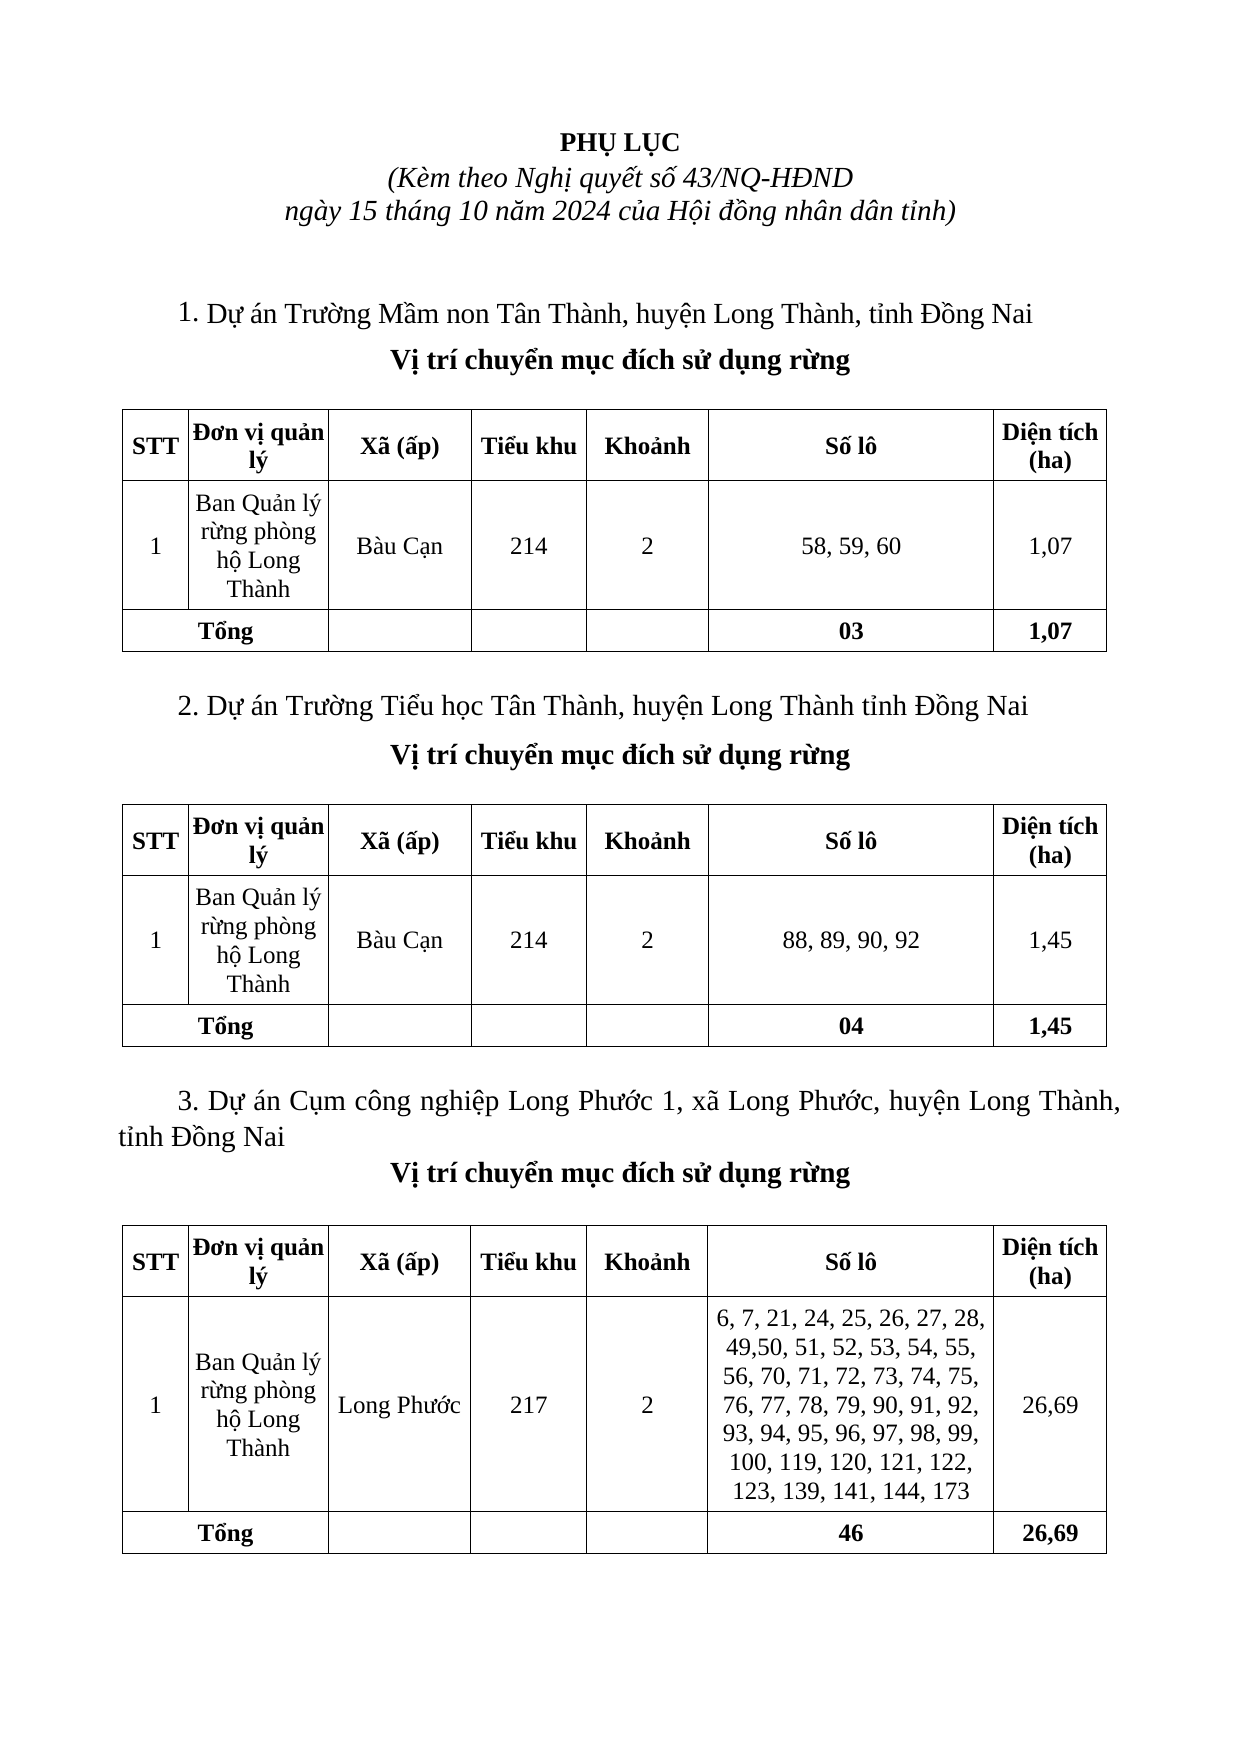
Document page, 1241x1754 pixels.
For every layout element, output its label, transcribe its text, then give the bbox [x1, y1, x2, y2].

table_cell 46 [708, 1512, 993, 1553]
table_header STT [123, 1226, 188, 1296]
table_header Đơn vị quản lý [189, 805, 328, 875]
table_cell 1,07 [994, 610, 1106, 651]
table_cell 88, 89, 90, 92 [709, 876, 993, 1004]
table_header Xã (ấp) [329, 410, 471, 480]
text 1. Dự án Trường Mầm non Tân Thành, huyện Long Thành, tỉnh Đồng Nai [118, 294, 1122, 330]
table_cell [329, 610, 471, 651]
table_cell 58, 59, 60 [709, 481, 993, 609]
table_cell Bàu Cạn [329, 876, 471, 1004]
table_cell 03 [709, 610, 993, 651]
table_cell [329, 1005, 471, 1046]
table_cell 1,45 [994, 1005, 1106, 1046]
table_cell Ban Quản lý rừng phòng hộ Long Thành [189, 1297, 328, 1511]
table_cell 26,69 [994, 1297, 1106, 1511]
table_cell Tổng [123, 610, 328, 651]
text PHỤ LỤC [118, 126, 1122, 157]
table_header Khoảnh [587, 1226, 707, 1296]
text 2. Dự án Trường Tiểu học Tân Thành, huyện Long Thành tỉnh Đồng Nai [118, 688, 1122, 722]
table_cell 1 [123, 481, 188, 609]
table_header Khoảnh [587, 805, 708, 875]
table_header Số lô [709, 410, 993, 480]
table_cell Ban Quản lý rừng phòng hộ Long Thành [189, 876, 328, 1004]
table_cell [329, 1512, 470, 1553]
table_header Diện tích (ha) [994, 805, 1106, 875]
table_cell [587, 1512, 707, 1553]
table_cell [472, 1005, 586, 1046]
table_cell Ban Quản lý rừng phòng hộ Long Thành [189, 481, 328, 609]
table_cell [587, 1005, 708, 1046]
table_header Đơn vị quản lý [189, 1226, 328, 1296]
table_header Số lô [709, 805, 993, 875]
table_cell Bàu Cạn [329, 481, 471, 609]
table_cell [587, 610, 708, 651]
table_header Diện tích (ha) [994, 410, 1106, 480]
table_cell 6, 7, 21, 24, 25, 26, 27, 28, 49,50, 51, 52, 53, 54, 55, 56, 70, 71, 72, 73, 74, 75, 76, 77, 78, 79, 90, 91, 92, 93, 94, 95, 96, 97, 98, 99, 100, 119, 120, 121, 122, 123, 139, 141, 144, 173 [708, 1297, 993, 1511]
table_header STT [123, 805, 188, 875]
table_header Tiểu khu [471, 1226, 586, 1296]
table_cell 1,45 [994, 876, 1106, 1004]
table_cell 2 [587, 481, 708, 609]
text Vị trí chuyển mục đích sử dụng rừng [118, 1155, 1122, 1189]
table_cell 04 [709, 1005, 993, 1046]
table_header Đơn vị quản lý [189, 410, 328, 480]
table_cell 1 [123, 876, 188, 1004]
table_header Xã (ấp) [329, 805, 471, 875]
table_cell 2 [587, 876, 708, 1004]
table_cell Long Phước [329, 1297, 470, 1511]
table_header Khoảnh [587, 410, 708, 480]
table_header Xã (ấp) [329, 1226, 470, 1296]
table_cell 214 [472, 876, 586, 1004]
text Vị trí chuyển mục đích sử dụng rừng [118, 737, 1122, 771]
table_cell 1 [123, 1297, 188, 1511]
text (Kèm theo Nghị quyết số 43/NQ-HĐND [118, 160, 1122, 193]
table_cell [471, 1512, 586, 1553]
table_cell Tổng [123, 1512, 328, 1553]
table_header Tiểu khu [472, 805, 586, 875]
table_cell 1,07 [994, 481, 1106, 609]
text 3. Dự án Cụm công nghiệp Long Phước 1, xã Long Phước, huyện Long Thành, tỉnh Đồng Nai [118, 1083, 1122, 1153]
text ngày 15 tháng 10 năm 2024 của Hội đồng nhân dân tỉnh) [118, 193, 1122, 227]
table_cell [472, 610, 586, 651]
table_cell 2 [587, 1297, 707, 1511]
text Vị trí chuyển mục đích sử dụng rừng [118, 342, 1122, 376]
table_header Diện tích (ha) [994, 1226, 1106, 1296]
table_cell 26,69 [994, 1512, 1106, 1553]
table_cell 217 [471, 1297, 586, 1511]
table_header Số lô [708, 1226, 993, 1296]
table_header Tiểu khu [472, 410, 586, 480]
table_cell 214 [472, 481, 586, 609]
table_header STT [123, 410, 188, 480]
table_cell Tổng [123, 1005, 328, 1046]
